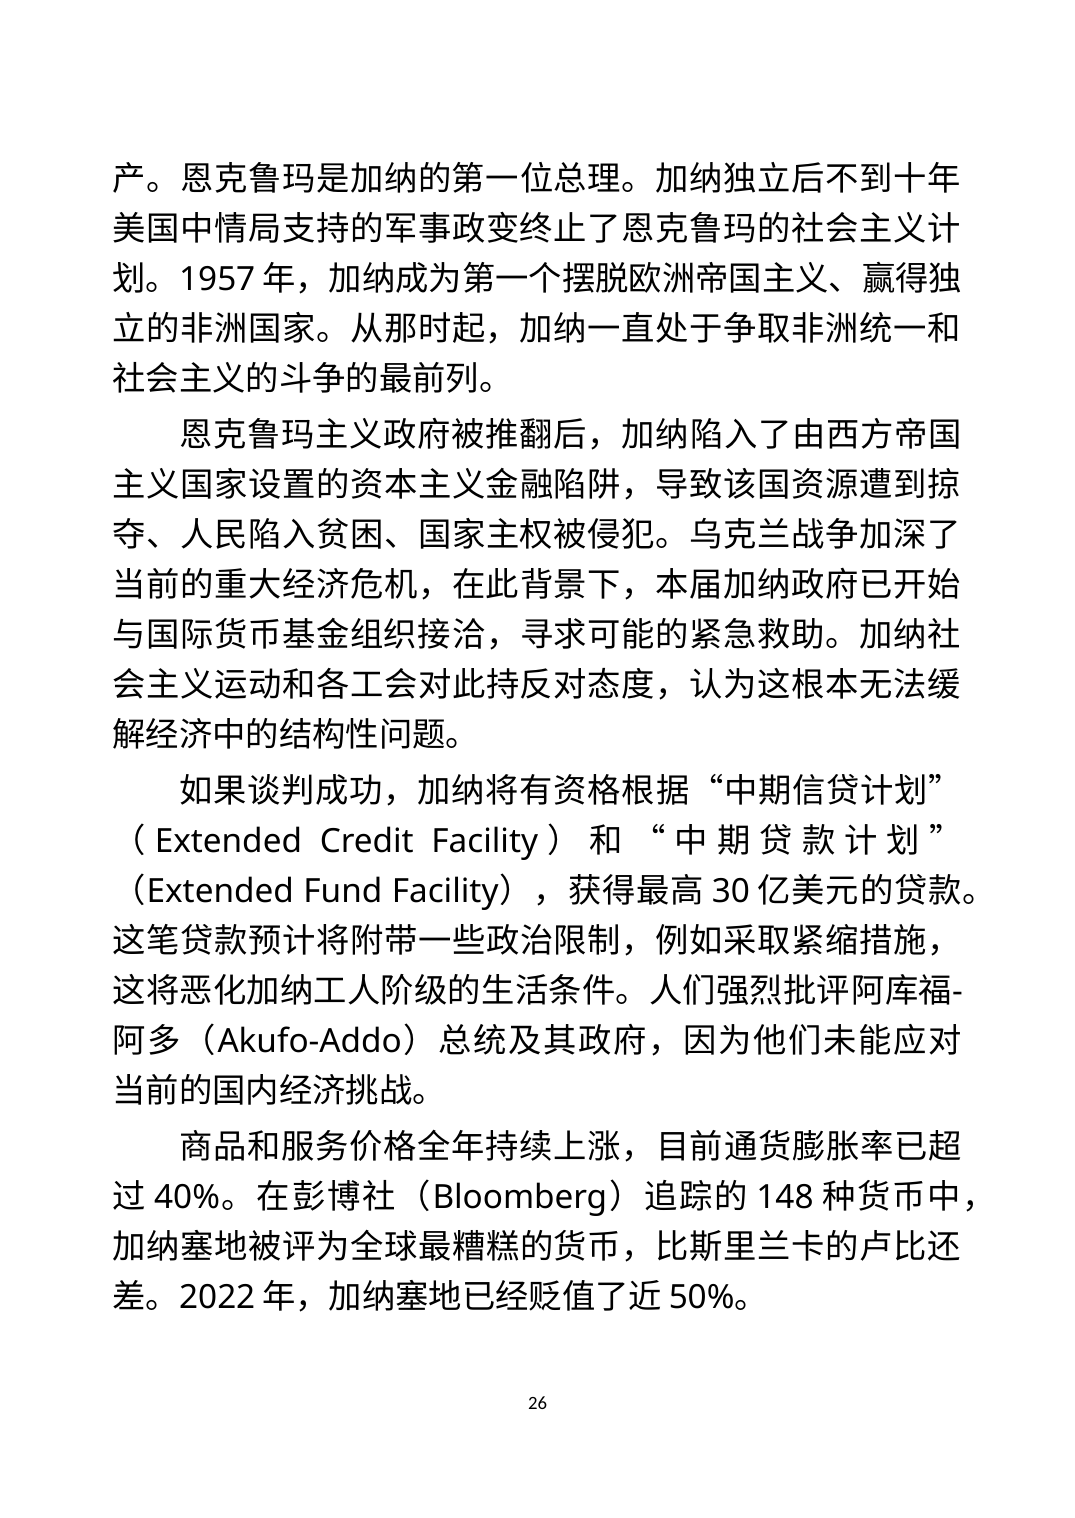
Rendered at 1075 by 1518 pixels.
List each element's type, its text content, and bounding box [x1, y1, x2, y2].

text 如果谈判成功，加纳将有资格根据“中期信贷计划”（Extended Credit Facility）和“中期贷款计划”（Extended Fund Facility），获得最高30亿美元的贷款。这笔贷款预计将附带一些政治限制，例如采取紧缩措施，这将恶化加纳工人阶级的生活条件。人们强烈批评阿库福-阿多（Akufo-Addo）总统及其政府，因为他们未能应对当前的国内经济挑战。 [112, 762, 963, 1112]
text 商品和服务价格全年持续上涨，目前通货膨胀率已超过40%。在彭博社（Bloomberg）追踪的148种货币中，加纳塞地被评为全球最糟糕的货币，比斯里兰卡的卢比还差。2022年，加纳塞地已经贬值了近50%。 [112, 1119, 963, 1319]
text 恩克鲁玛主义政府被推翻后，加纳陷入了由西方帝国主义国家设置的资本主义金融陷阱，导致该国资源遭到掠夺、人民陷入贫困、国家主权被侵犯。乌克兰战争加深了当前的重大经济危机，在此背景下，本届加纳政府已开始与国际货币基金组织接洽，寻求可能的紧急救助。加纳社会主义运动和各工会对此持反对态度，认为这根本无法缓解经济中的结构性问题。 [112, 406, 963, 756]
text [112, 150, 963, 400]
